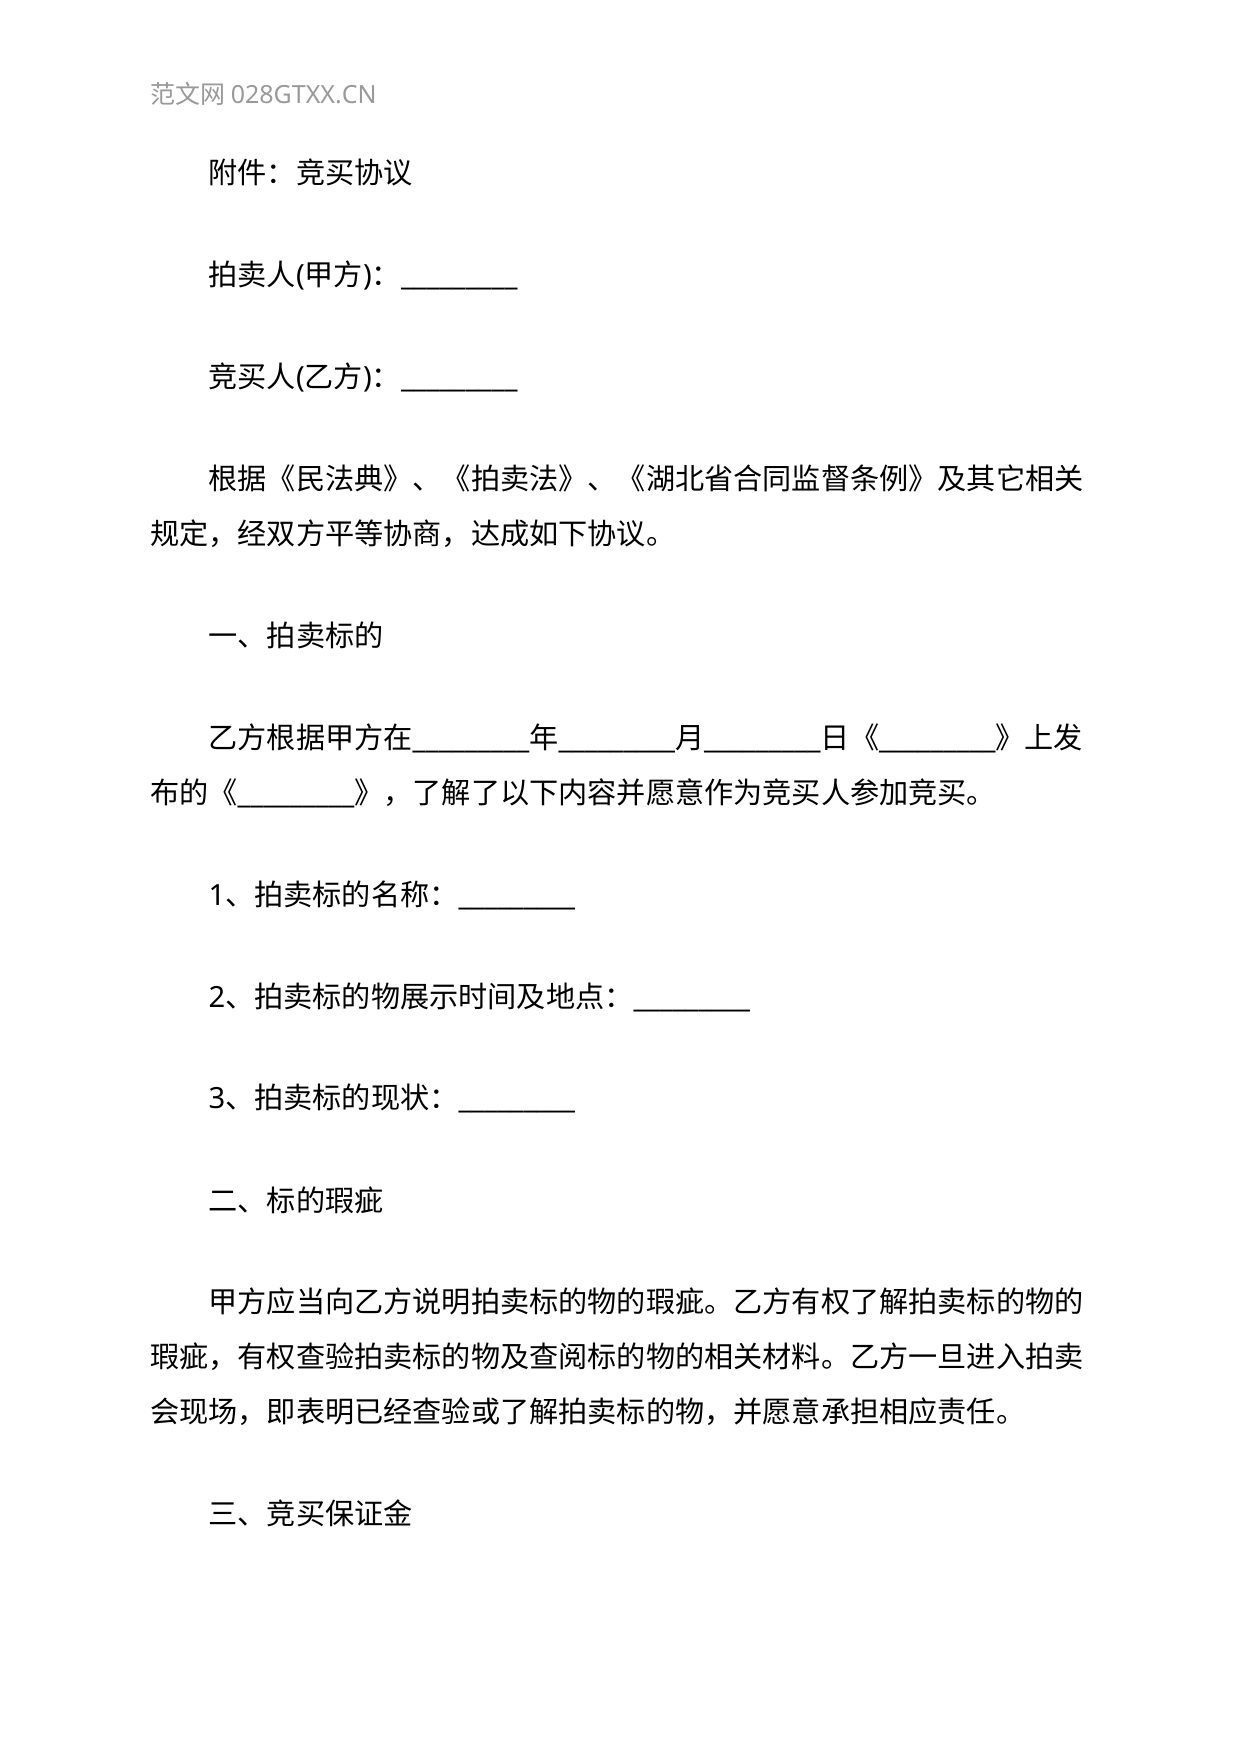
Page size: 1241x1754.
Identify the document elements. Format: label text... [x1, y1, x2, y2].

text 二、标的瑕疵 [150, 1177, 1090, 1219]
text 一、拍卖标的 [150, 612, 1090, 655]
text 拍卖人(甲方)：_________ [150, 252, 1090, 294]
text 2、拍卖标的物展示时间及地点：_________ [150, 973, 1090, 1016]
text 三、竞买保证金 [150, 1490, 1090, 1533]
text 根据《民法典》、《拍卖法》、《湖北省合同监督条例》及其它相关规定，经双方平等协商，达成如下协议。 [150, 456, 1090, 553]
text 乙方根据甲方在_________年_________月_________日《_________》上发布的《_________》，了解了以下内容并愿意作为竞买人参加竞买。 [150, 714, 1090, 812]
text 竞买人(乙方)：_________ [150, 354, 1090, 396]
text 附件：竞买协议 [150, 150, 1090, 192]
text 甲方应当向乙方说明拍卖标的物的瑕疵。乙方有权了解拍卖标的物的瑕疵，有权查验拍卖标的物及查阅标的物的相关材料。乙方一旦进入拍卖会现场，即表明已经查验或了解拍卖标的物，并愿意承担相应责任。 [150, 1279, 1090, 1431]
text 1、拍卖标的名称：_________ [150, 871, 1090, 913]
text 3、拍卖标的现状：_________ [150, 1075, 1090, 1117]
